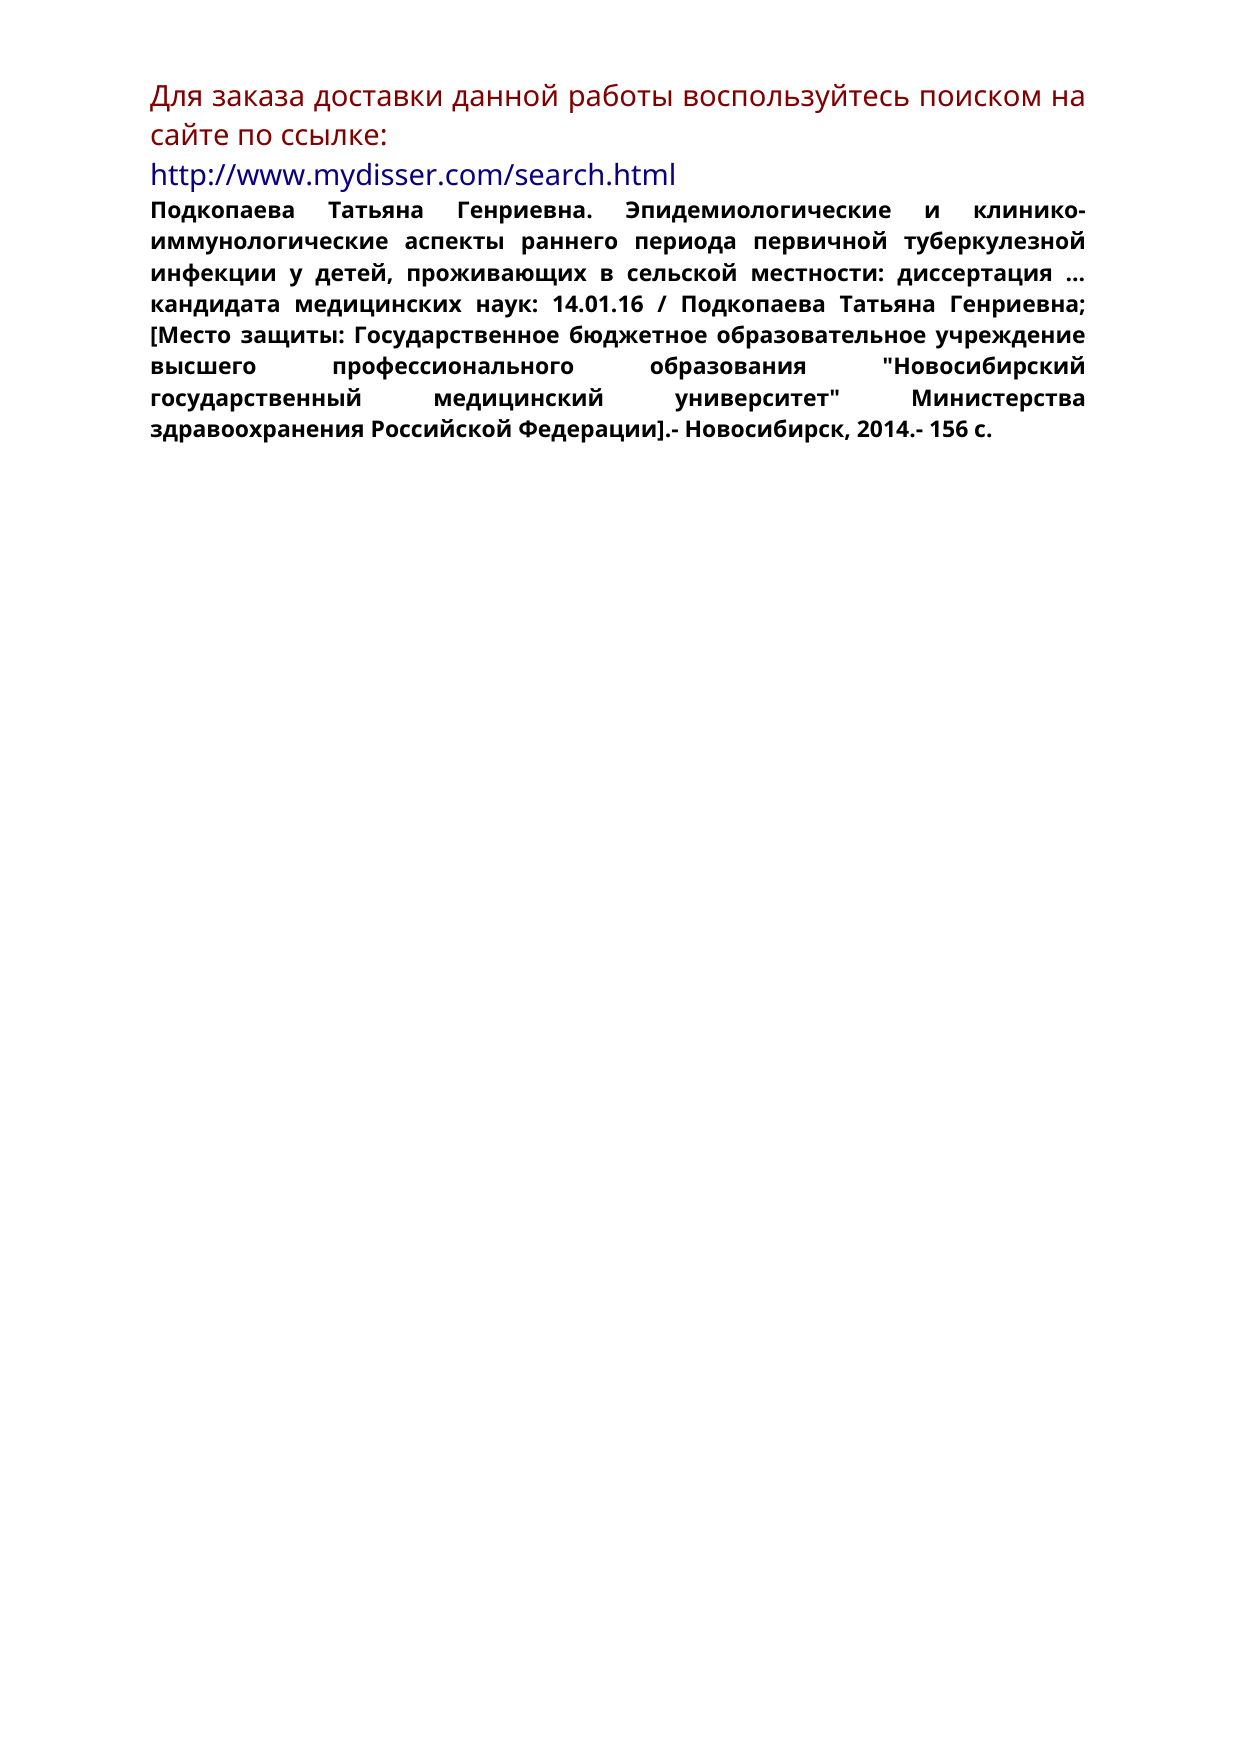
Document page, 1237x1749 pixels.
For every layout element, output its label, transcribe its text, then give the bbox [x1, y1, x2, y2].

text Подкопаева Татьяна Генриевна. Эпидемиологические и клинико-иммунологические аспекты раннего периода первичной туберкулезной инфекции у детей, проживающих в сельской местности: диссертация ... кандидата медицинских наук: 14.01.16 / Подкопаева Татьяна Генриевна;[Место защиты: Государственное бюджетное образовательное учреждение высшего профессионального образования "Новосибирский государственный медицинский университет" Министерства здравоохранения Российской Федерации].- Новосибирск, 2014.- 156 с. [150, 194, 1086, 444]
